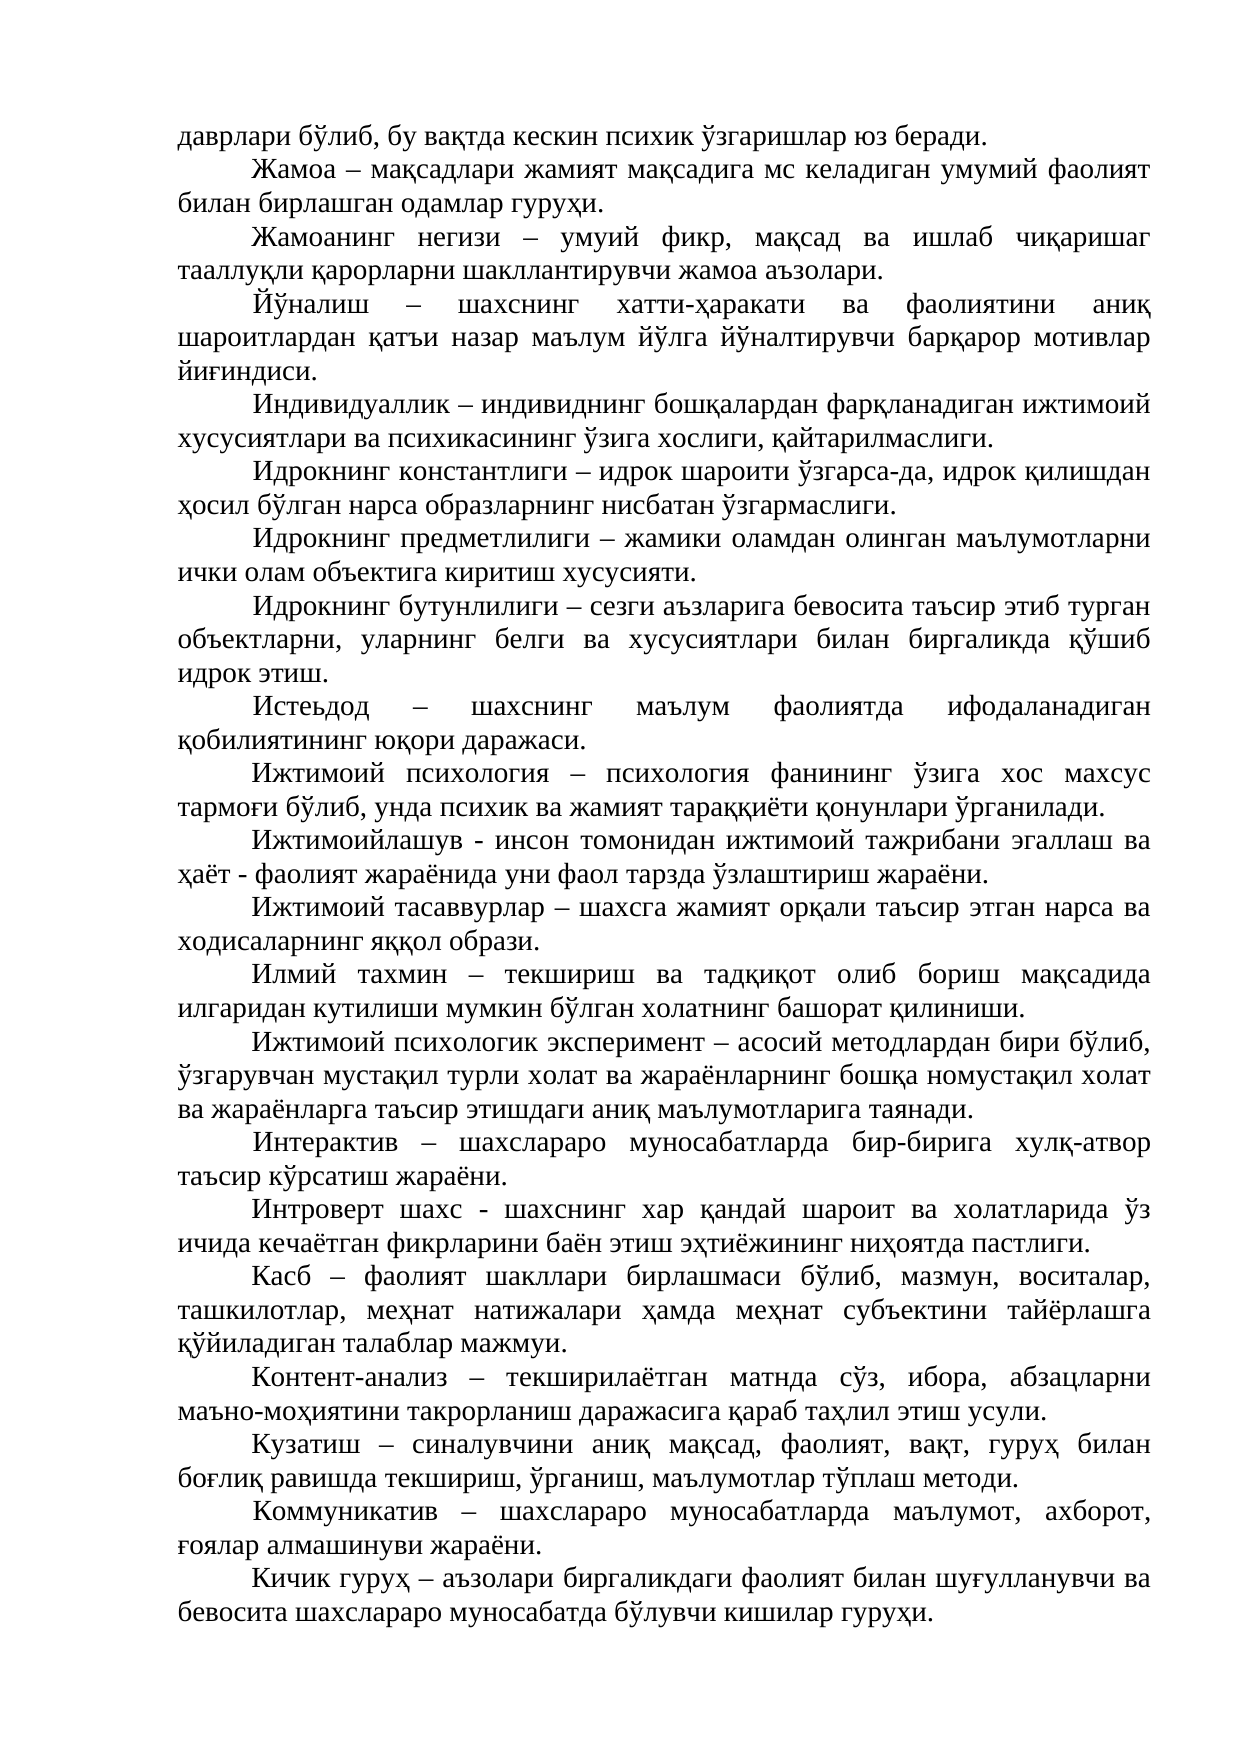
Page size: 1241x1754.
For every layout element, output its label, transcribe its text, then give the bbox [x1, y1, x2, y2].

text Жамоа – мақсадлари жамият мақсадига мс келадиган умумий фаолият билан бирлашган одамлар гуруҳи. [177, 152, 1152, 219]
text Интерактив – шахслараро муносабатларда бир-бирига хулқ-атвор таъсир кўрсатиш жараёни. [177, 1124, 1152, 1191]
text Илмий тахмин – текшириш ва тадқиқот олиб бориш мақсадида илгаридан кутилиши мумкин бўлган холатнинг башорат қилиниши. [177, 957, 1152, 1024]
text Касб – фаолият шакллари бирлашмаси бўлиб, мазмун, воситалар, ташкилотлар, меҳнат натижалари ҳамда меҳнат субъектини тайёрлашга қўйиладиган талаблар мажмуи. [177, 1258, 1152, 1359]
text Идрокнинг бутунлилиги – сезги аъзларига бевосита таъсир этиб турган объектларни, уларнинг белги ва хусусиятлари билан биргаликда қўшиб идрок этиш. [177, 588, 1152, 688]
text Кичик гуруҳ – аъзолари биргаликдаги фаолият билан шуғулланувчи ва бевосита шахслараро муносабатда бўлувчи кишилар гуруҳи. [177, 1560, 1152, 1627]
text Коммуникатив – шахслараро муносабатларда маълумот, ахборот, ғоялар алмашинуви жараёни. [177, 1493, 1152, 1560]
text Идрокнинг предметлилиги – жамики оламдан олинган маълумотларни ички олам объектига киритиш хусусияти. [177, 521, 1152, 588]
text Контент-анализ – текширилаётган матнда сўз, ибора, абзацларни маъно-моҳиятини такрорланиш даражасига қараб таҳлил этиш усули. [177, 1359, 1152, 1426]
text Йўналиш – шахснинг хатти-ҳаракати ва фаолиятини аниқ шароитлардан қатъи назар маълум йўлга йўналтирувчи барқарор мотивлар йиғиндиси. [177, 286, 1152, 386]
text Интроверт шахс - шахснинг хар қандай шароит ва холатларида ўз ичида кечаётган фикрларини баён этиш эҳтиёжининг ниҳоятда пастлиги. [177, 1191, 1152, 1258]
text Индивидуаллик – индивиднинг бошқалардан фарқланадиган ижтимоий хусусиятлари ва психикасининг ўзига хослиги, қайтарилмаслиги. [177, 386, 1152, 453]
text Идрокнинг константлиги – идрок шароити ўзгарса-да, идрок қилишдан ҳосил бўлган нарса образларнинг нисбатан ўзгармаслиги. [177, 453, 1152, 521]
text Ижтимоийлашув - инсон томонидан ижтимоий тажрибани эгаллаш ва ҳаёт - фаолият жараёнида уни фаол тарзда ўзлаштириш жараёни. [177, 822, 1152, 889]
text Ижтимоий психологик эксперимент – асосий методлардан бири бўлиб, ўзгарувчан мустақил турли холат ва жараёнларнинг бошқа номустақил холат ва жараёнларга таъсир этишдаги аниқ маълумотларига таянади. [177, 1024, 1152, 1124]
text Ижтимоий психология – психология фанининг ўзига хос махсус тармоғи бўлиб, унда психик ва жамият тараққиёти қонунлари ўрганилади. [177, 755, 1152, 822]
text Истеьдод – шахснинг маълум фаолиятда ифодаланадиган қобилиятининг юқори даражаси. [177, 688, 1152, 755]
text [177, 118, 1152, 152]
text Жамоанинг негизи – умуий фикр, мақсад ва ишлаб чиқаришаг тааллуқли қарорларни шакллантирувчи жамоа аъзолари. [177, 219, 1152, 286]
text Ижтимоий тасаввурлар – шахсга жамият орқали таъсир этган нарса ва ходисаларнинг яққол образи. [177, 889, 1152, 957]
text Кузатиш – синалувчини аниқ мақсад, фаолият, вақт, гуруҳ билан боғлиқ равишда текшириш, ўрганиш, маълумотлар тўплаш методи. [177, 1426, 1152, 1493]
